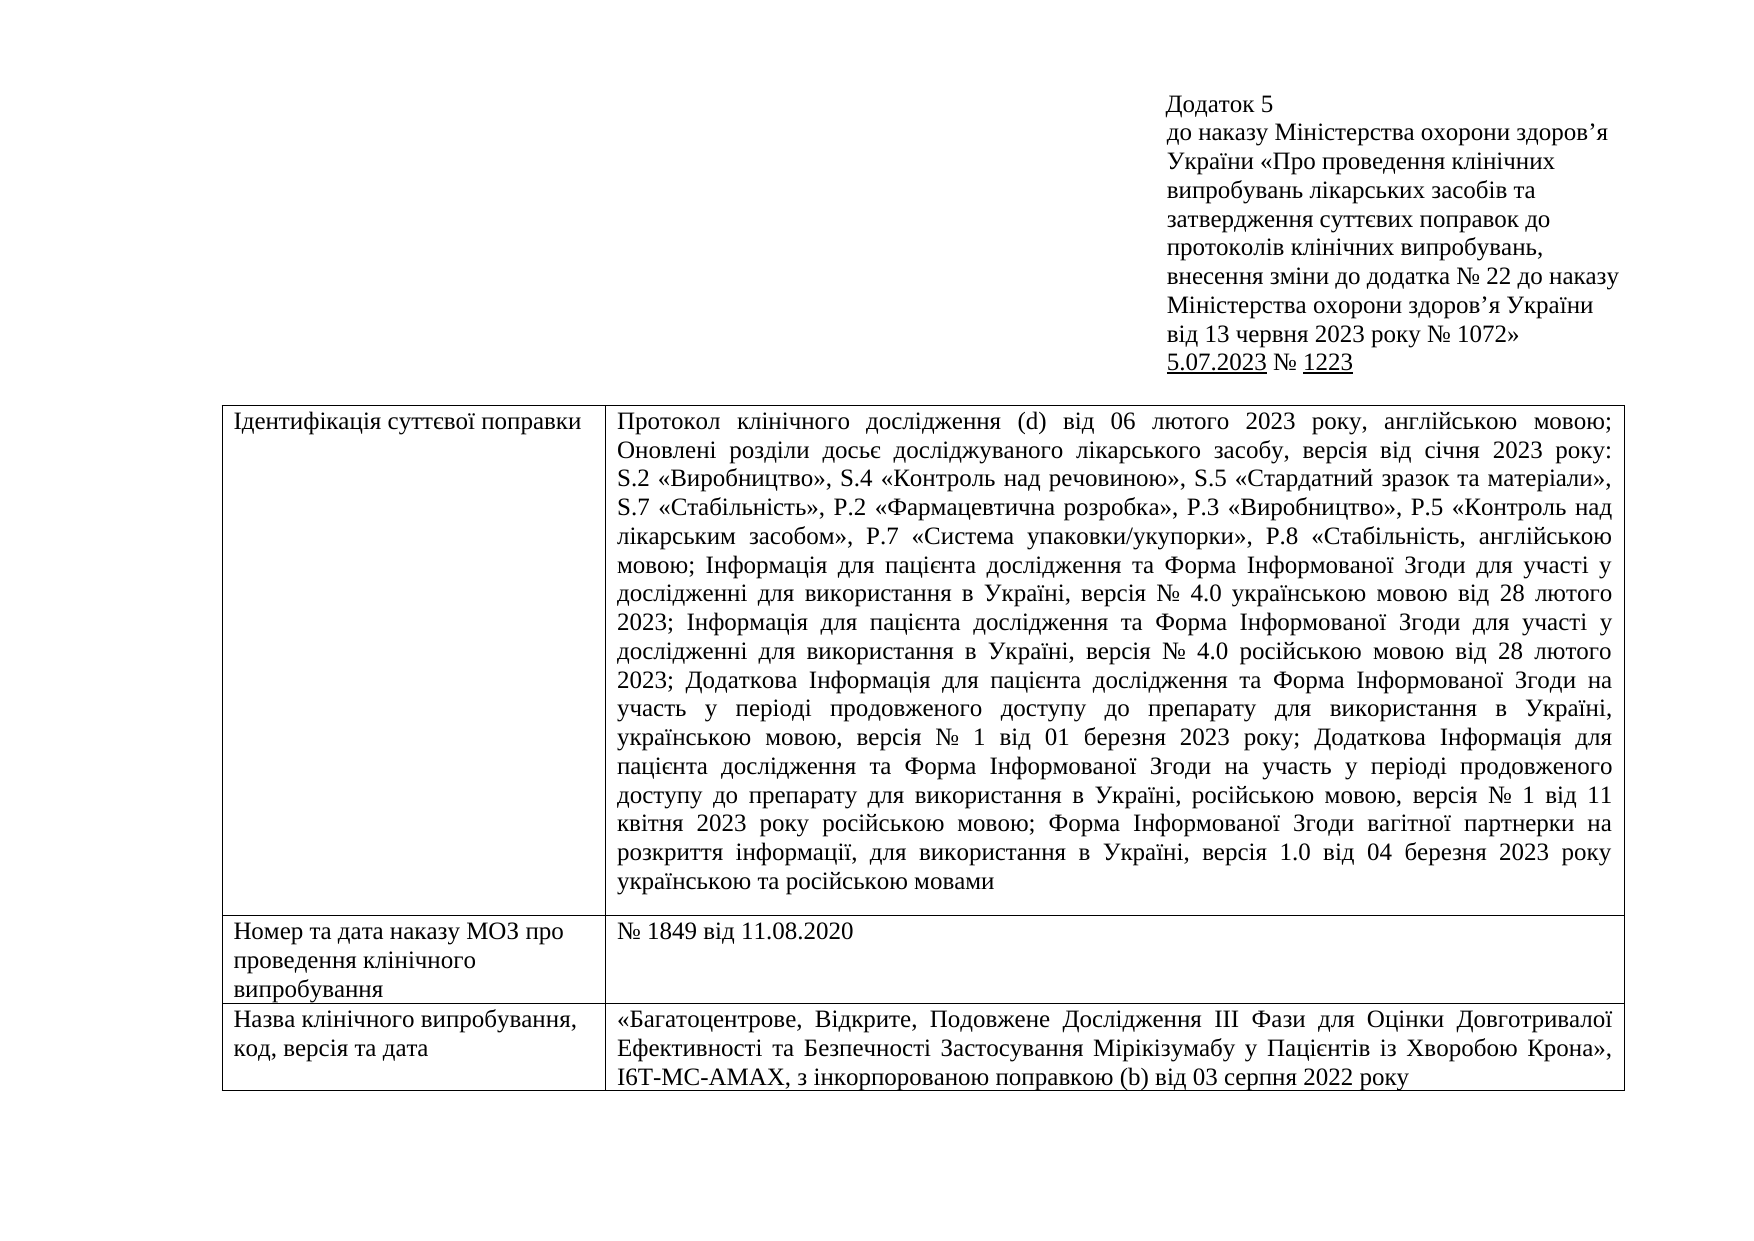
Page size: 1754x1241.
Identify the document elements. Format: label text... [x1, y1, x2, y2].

table_cell «Багатоцентрове, Відкрите, Подовжене Дослідження III Фази для Оцінки Довготривалої Ефективності та Безпечності Застосування Мірікізумабу у Пацієнтів із Хворобою Крона», I6T-MC-AMAX, з інкорпорованою поправкою (b) від 03 серпня 2022 року [606, 1004, 1624, 1090]
text 5.07.2023 № 1223 [1167, 347, 1624, 376]
text до наказу Міністерства охорони здоров’я України «Про проведення клінічних випробувань лікарських засобів та затвердження суттєвих поправок до протоколів клінічних випробувань, внесення зміни до додатка № 22 до наказу Міністерства охорони здоров’я України від 13 червня 2023 року № 1072» [1167, 117, 1624, 347]
table_header Протокол клінічного дослідження (d) від 06 лютого 2023 року, англійською мовою; Оновлені розділи досьє досліджуваного лікарського засобу, версія від січня 2023 року: S.2 «Виробництво», S.4 «Контроль над речовиною», S.5 «Стардатний зразок та матеріали», S.7 «Стабільність», Р.2 «Фармацевтична розробка», Р.3 «Виробництво», Р.5 «Контроль над лікарським засобом», Р.7 «Система упаковки/укупорки», Р.8 «Стабільність, англійською мовою; Інформація для пацієнта дослідження та Форма Інформованої Згоди для участі у дослідженні для використання в Україні, версія № 4.0 українською мовою від 28 лютого 2023; Інформація для пацієнта дослідження та Форма Інформованої Згоди для участі у дослідженні для використання в Україні, версія № 4.0 російською мовою від 28 лютого 2023; Додаткова Інформація для пацієнта дослідження та Форма Інформованої Згоди на участь у періоді продовженого доступу до препарату для використання в Україні, українською мовою, версія № 1 від 01 березня 2023 року; Додаткова Інформація для пацієнта дослідження та Форма Інформованої Згоди на участь у періоді продовженого доступу до препарату для використання в Україні, російською мовою, версія № 1 від 11 квітня 2023 року російською мовою; Форма Інформованої Згоди вагітної партнерки на розкриття інформації, для використання в Україні, версія 1.0 від 04 березня 2023 року українською та російською мовами [606, 406, 1624, 915]
table_cell Номер та дата наказу МОЗ про проведення клінічного випробування [223, 916, 605, 1003]
table_cell № 1849 від 11.08.2020 [606, 916, 1624, 1003]
table_cell Назва клінічного випробування, код, версія та дата [223, 1004, 605, 1090]
table_header Ідентифікація суттєвої поправки [223, 406, 605, 915]
text Додаток 5 [222, 89, 1624, 117]
